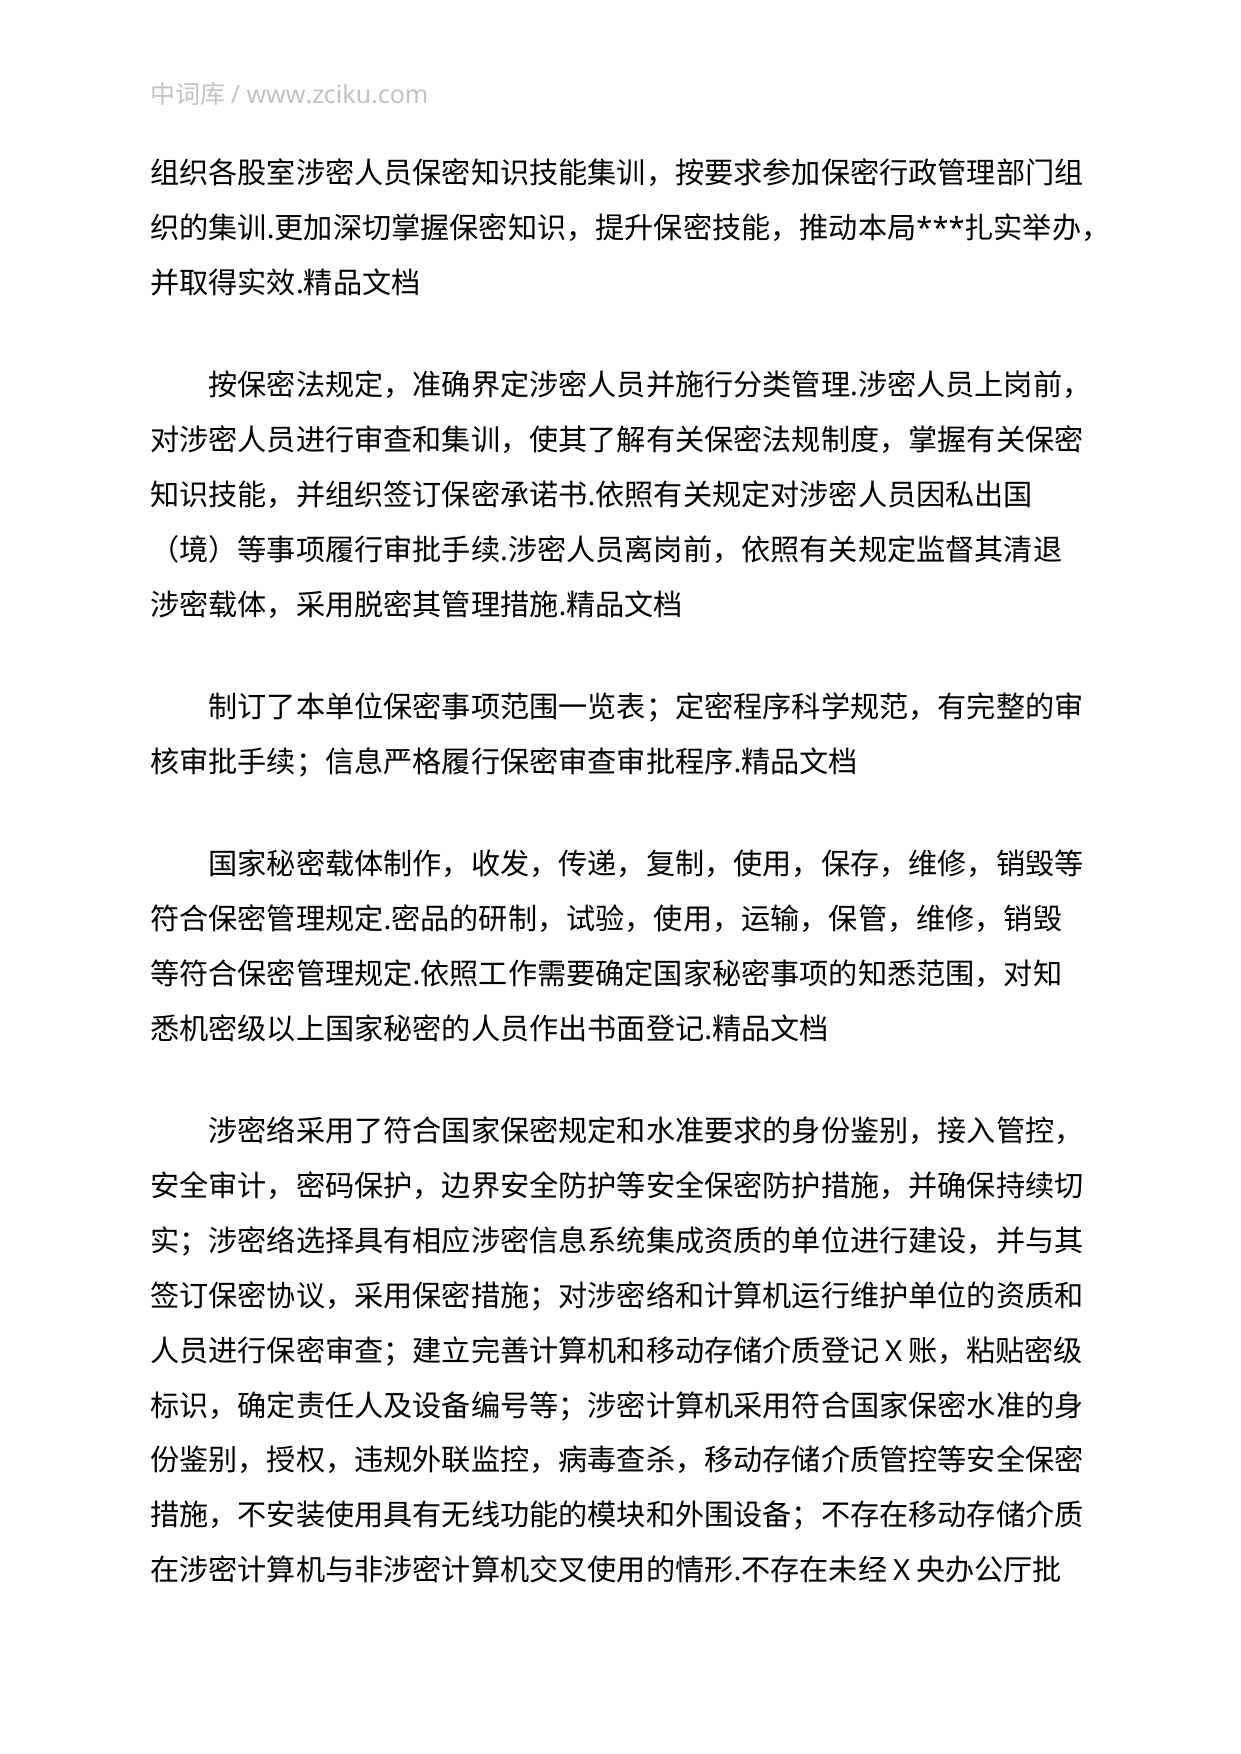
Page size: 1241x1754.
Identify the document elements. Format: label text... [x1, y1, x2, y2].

text 制订了本单位保密事项范围一览表；定密程序科学规范，有完整的审核审批手续；信息严格履行保密审查审批程序.精品文档 [150, 684, 1090, 781]
text 按保密法规定，准确界定涉密人员并施行分类管理.涉密人员上岗前，对涉密人员进行审查和集训，使其了解有关保密法规制度，掌握有关保密知识技能，并组织签订保密承诺书.依照有关规定对涉密人员因私出国（境）等事项履行审批手续.涉密人员离岗前，依照有关规定监督其清退涉密载体，采用脱密其管理措施.精品文档 [150, 362, 1090, 624]
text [150, 150, 1090, 302]
text 国家秘密载体制作，收发，传递，复制，使用，保存，维修，销毁等符合保密管理规定.密品的研制，试验，使用，运输，保管，维修，销毁等符合保密管理规定.依照工作需要确定国家秘密事项的知悉范围，对知悉机密级以上国家秘密的人员作出书面登记.精品文档 [150, 841, 1090, 1048]
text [150, 1107, 1090, 1589]
